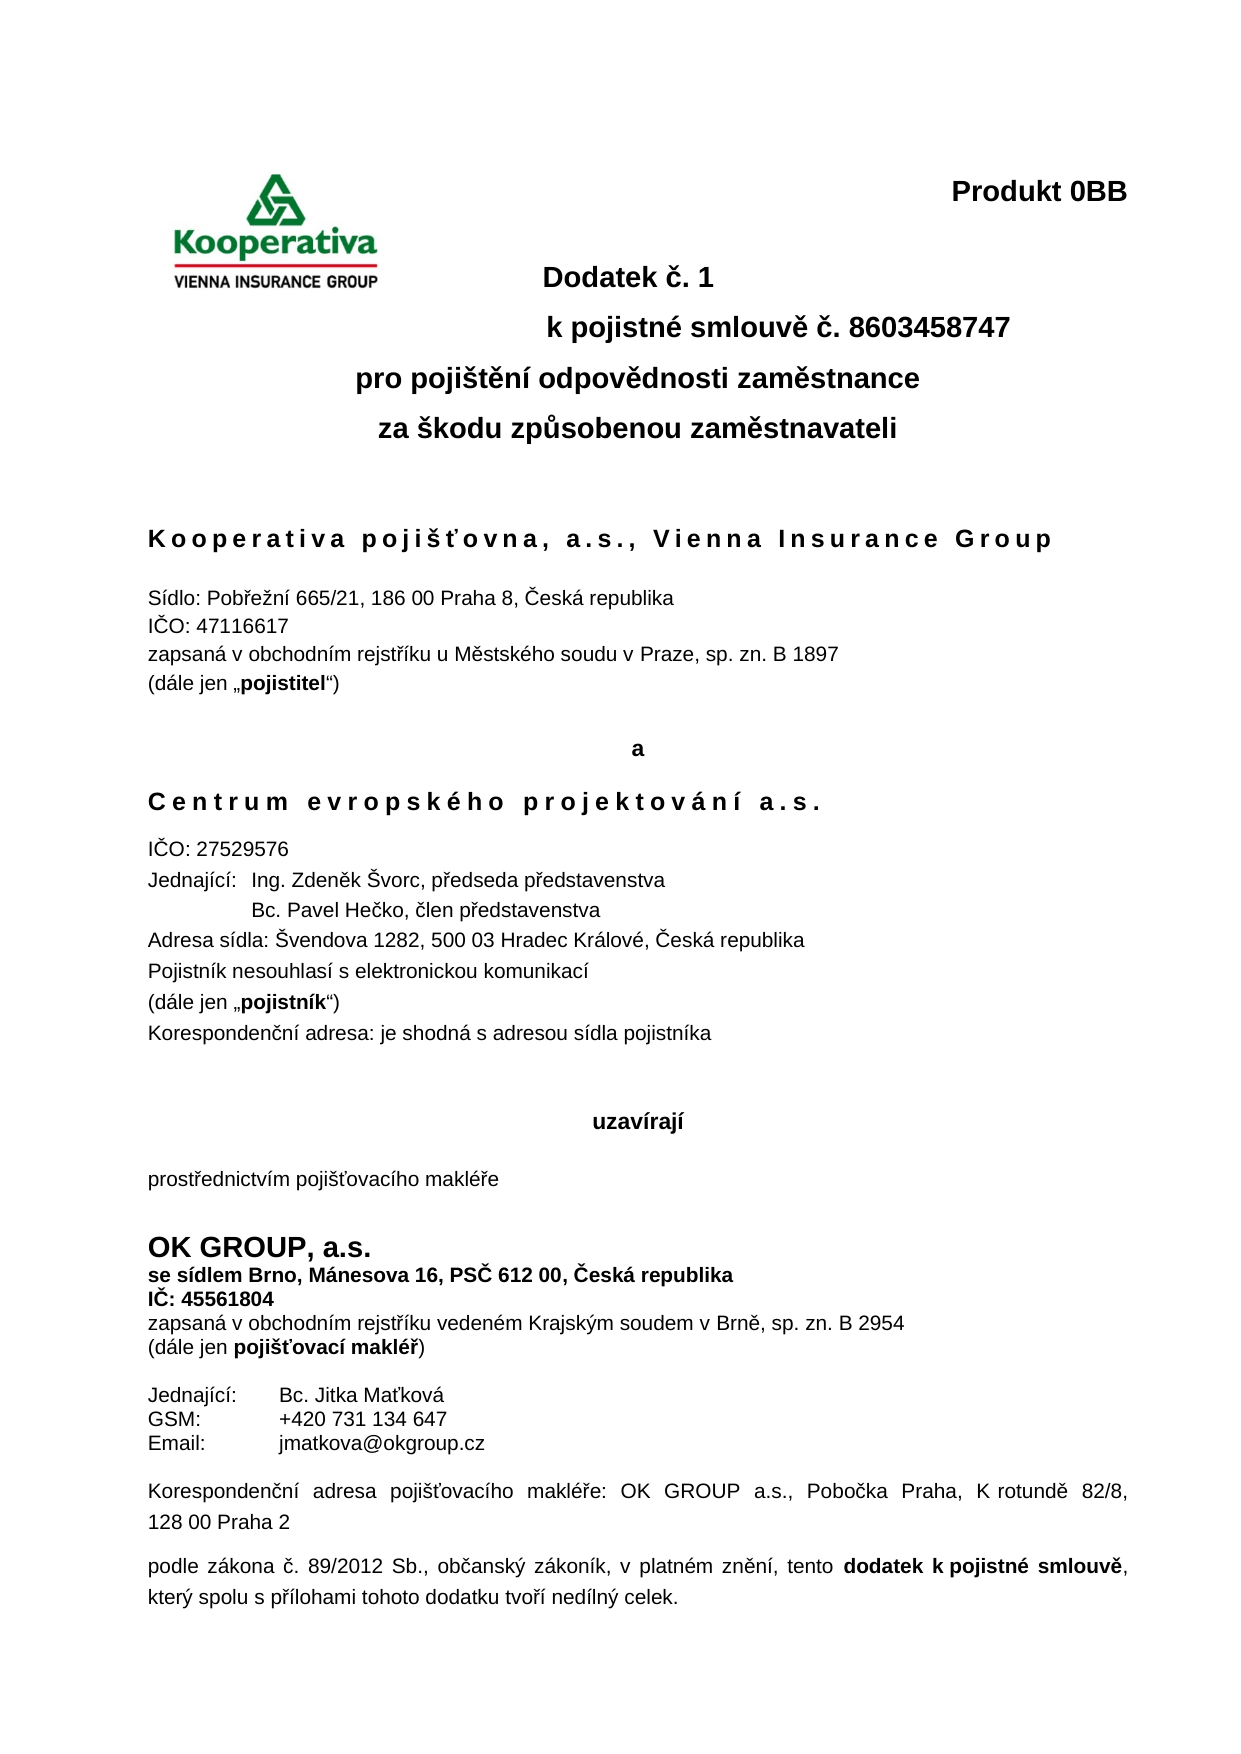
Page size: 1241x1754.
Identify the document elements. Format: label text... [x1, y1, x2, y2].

text IČO: 47116617 [148, 614, 1128, 638]
text zapsaná v obchodním rejstříku vedeném Krajským soudem v Brně, sp. zn. B 2954 [148, 1311, 1128, 1335]
text Produkt 0BB [620, 148, 1128, 207]
text se sídlem Brno, Mánesova 16, PSČ 612 00, Česká republika [148, 1263, 1128, 1287]
text pro pojištění odpovědnosti zaměstnance [148, 361, 1128, 394]
text k pojistné smlouvě č. 8603458747 [148, 311, 1128, 344]
text Korespondenční adresa pojišťovacího makléře: OK GROUP a.s., Pobočka Praha, K rotundě 82/8, 128 00 Praha 2 [148, 1479, 1128, 1534]
text Adresa sídla: Švendova 1282, 500 03 Hradec Králové, Česká republika [148, 928, 1128, 952]
text OK GROUP, a.s. [148, 1229, 1128, 1263]
text (dále jen „pojistitel“) [148, 670, 1128, 694]
text a [148, 735, 1128, 761]
text zapsaná v obchodním rejstříku u Městského soudu v Praze, sp. zn. B 1897 [148, 642, 1128, 666]
text Korespondenční adresa: je shodná s adresou sídla pojistníka [148, 1021, 1128, 1045]
text (dále jen pojišťovací makléř) [148, 1335, 1128, 1359]
text GSM: +420 731 134 647 [148, 1407, 1128, 1431]
picture [147, 148, 402, 314]
text za škodu způsobenou zaměstnavateli [148, 411, 1128, 445]
text Pojistník nesouhlasí s elektronickou komunikací [148, 958, 1128, 982]
text Jednající: Bc. Jitka Maťková [148, 1383, 1128, 1407]
text Dodatek č. 1 [402, 260, 1128, 294]
text (dále jen „pojistník“) [148, 990, 1128, 1014]
text prostřednictvím pojišťovacího makléře [148, 1167, 1128, 1191]
text IČ: 45561804 [148, 1287, 1128, 1311]
text uzavírají [148, 1108, 1128, 1134]
text Email: jmatkova@okgroup.cz [148, 1431, 1128, 1455]
text Jednající: Ing. Zdeněk Švorc, předseda představenstva [148, 868, 1128, 892]
text podle zákona č. 89/2012 Sb., občanský zákoník, v platném znění, tento dodatek k pojistné smlouvě, který spolu s přílohami tohoto dodatku tvoří nedílný celek. [148, 1553, 1128, 1609]
text Kooperativa pojišťovna, a.s., Vienna Insurance Group [148, 524, 1128, 552]
text Centrum evropského projektování a.s. [148, 787, 1128, 816]
text Bc. Pavel Hečko, člen představenstva [148, 898, 1128, 922]
text IČO: 27529576 [148, 837, 1128, 861]
text Sídlo: Pobřežní 665/21, 186 00 Praha 8, Česká republika [148, 586, 1128, 610]
